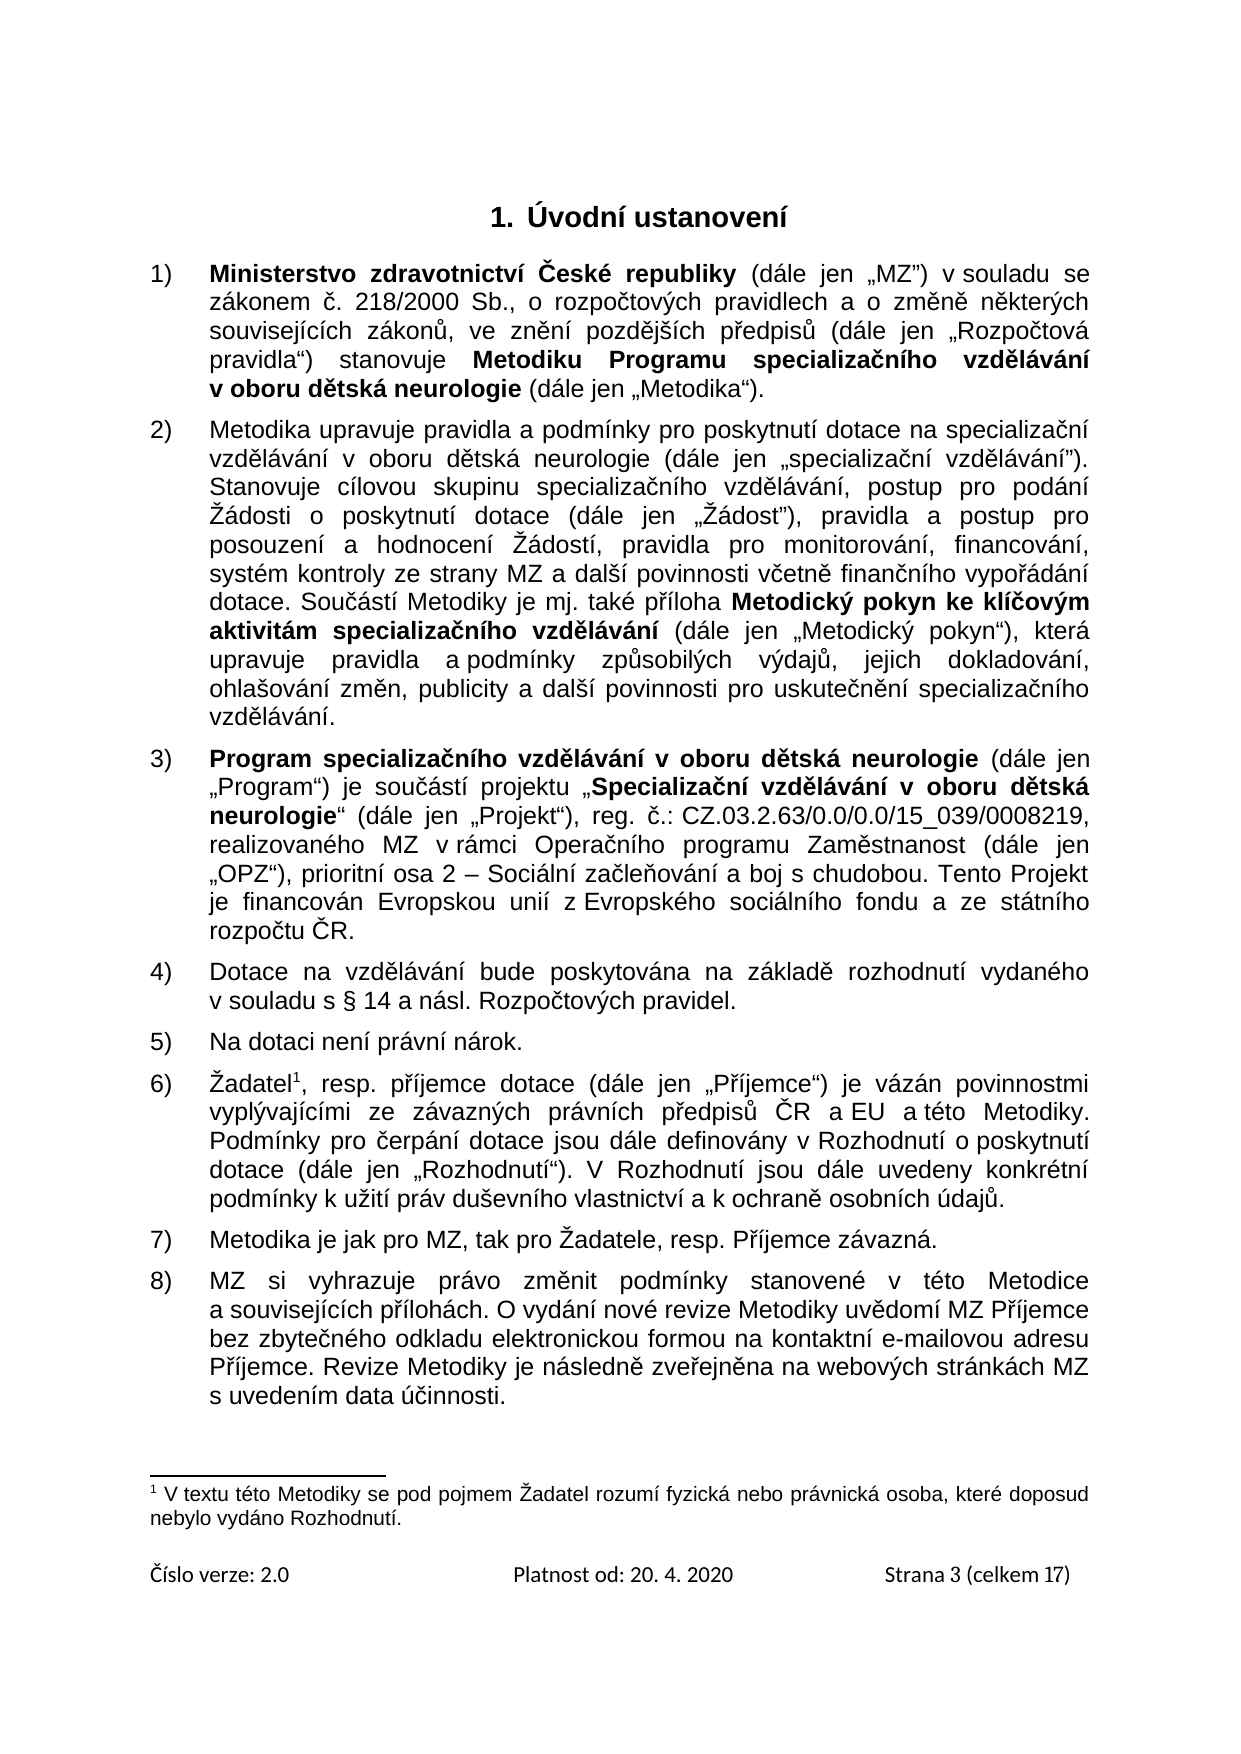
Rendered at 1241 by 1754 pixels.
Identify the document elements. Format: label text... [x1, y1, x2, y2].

list Na dotaci není právní nárok. [150, 1027, 1090, 1056]
list Metodika upravuje pravidla a podmínky pro poskytnutí dotace na specializační vzdělávání v oboru dětská neurologie (dále jen „specializační vzdělávání”). Stanovuje cílovou skupinu specializačního vzdělávání, postup pro podání Žádosti o poskytnutí dotace (dále jen „Žádost”), pravidla a postup pro posouzení a hodnocení Žádostí, pravidla pro monitorování, financování, systém kontroly ze strany MZ a další povinnosti včetně finančního vypořádání dotace. Součástí Metodiky je mj. také příloha Metodický pokyn ke klíčovým aktivitám specializačního vzdělávání (dále jen „Metodický pokyn“), která upravuje pravidla a podmínky způsobilých výdajů, jejich dokladování, ohlašování změn, publicity a další povinnosti pro uskutečnění specializačního vzdělávání. [150, 415, 1090, 731]
list Ministerstvo zdravotnictví České republiky (dále jen „MZ”) v souladu se zákonem č. 218/2000 Sb., o rozpočtových pravidlech a o změně některých souvisejících zákonů, ve znění pozdějších předpisů (dále jen „Rozpočtová pravidla“) stanovuje Metodiku Programu specializačního vzdělávání v oboru dětská neurologie (dále jen „Metodika“). [150, 258, 1090, 402]
list Žadatel, resp. příjemce dotace (dále jen „Příjemce“) je vázán povinnostmi vyplývajícími ze závazných právních předpisů ČR a EU a této Metodiky. Podmínky pro čerpání dotace jsou dále definovány v Rozhodnutí o poskytnutí dotace (dále jen „Rozhodnutí“). V Rozhodnutí jsou dále uvedeny konkrétní podmínky k užití práv duševního vlastnictví a k ochraně osobních údajů. [150, 1068, 1090, 1212]
list MZ si vyhrazuje právo změnit podmínky stanovené v této Metodice a souvisejících přílohách. O vydání nové revize Metodiky uvědomí MZ Příjemce bez zbytečného odkladu elektronickou formou na kontaktní e-mailovou adresu Příjemce. Revize Metodiky je následně zveřejněna na webových stránkách MZ s uvedením data účinnosti. [150, 1266, 1090, 1410]
subtitle Úvodní ustanovení [187, 200, 1090, 233]
list Program specializačního vzdělávání v oboru dětská neurologie (dále jen „Program“) je součástí projektu „Specializační vzdělávání v oboru dětská neurologie“ (dále jen „Projekt“), reg. č.: CZ.03.2.63/0.0/0.0/15_039/0008219, realizovaného MZ v rámci Operačního programu Zaměstnanost (dále jen „OPZ“), prioritní osa 2 – Sociální začleňování a boj s chudobou. Tento Projekt je financován Evropskou unií z Evropského sociálního fondu a ze státního rozpočtu ČR. [150, 743, 1090, 945]
list Metodika je jak pro MZ, tak pro Žadatele, resp. Příjemce závazná. [150, 1225, 1090, 1253]
list Dotace na vzdělávání bude poskytována na základě rozhodnutí vydaného v souladu s § 14 a násl. Rozpočtových pravidel. [150, 957, 1090, 1015]
